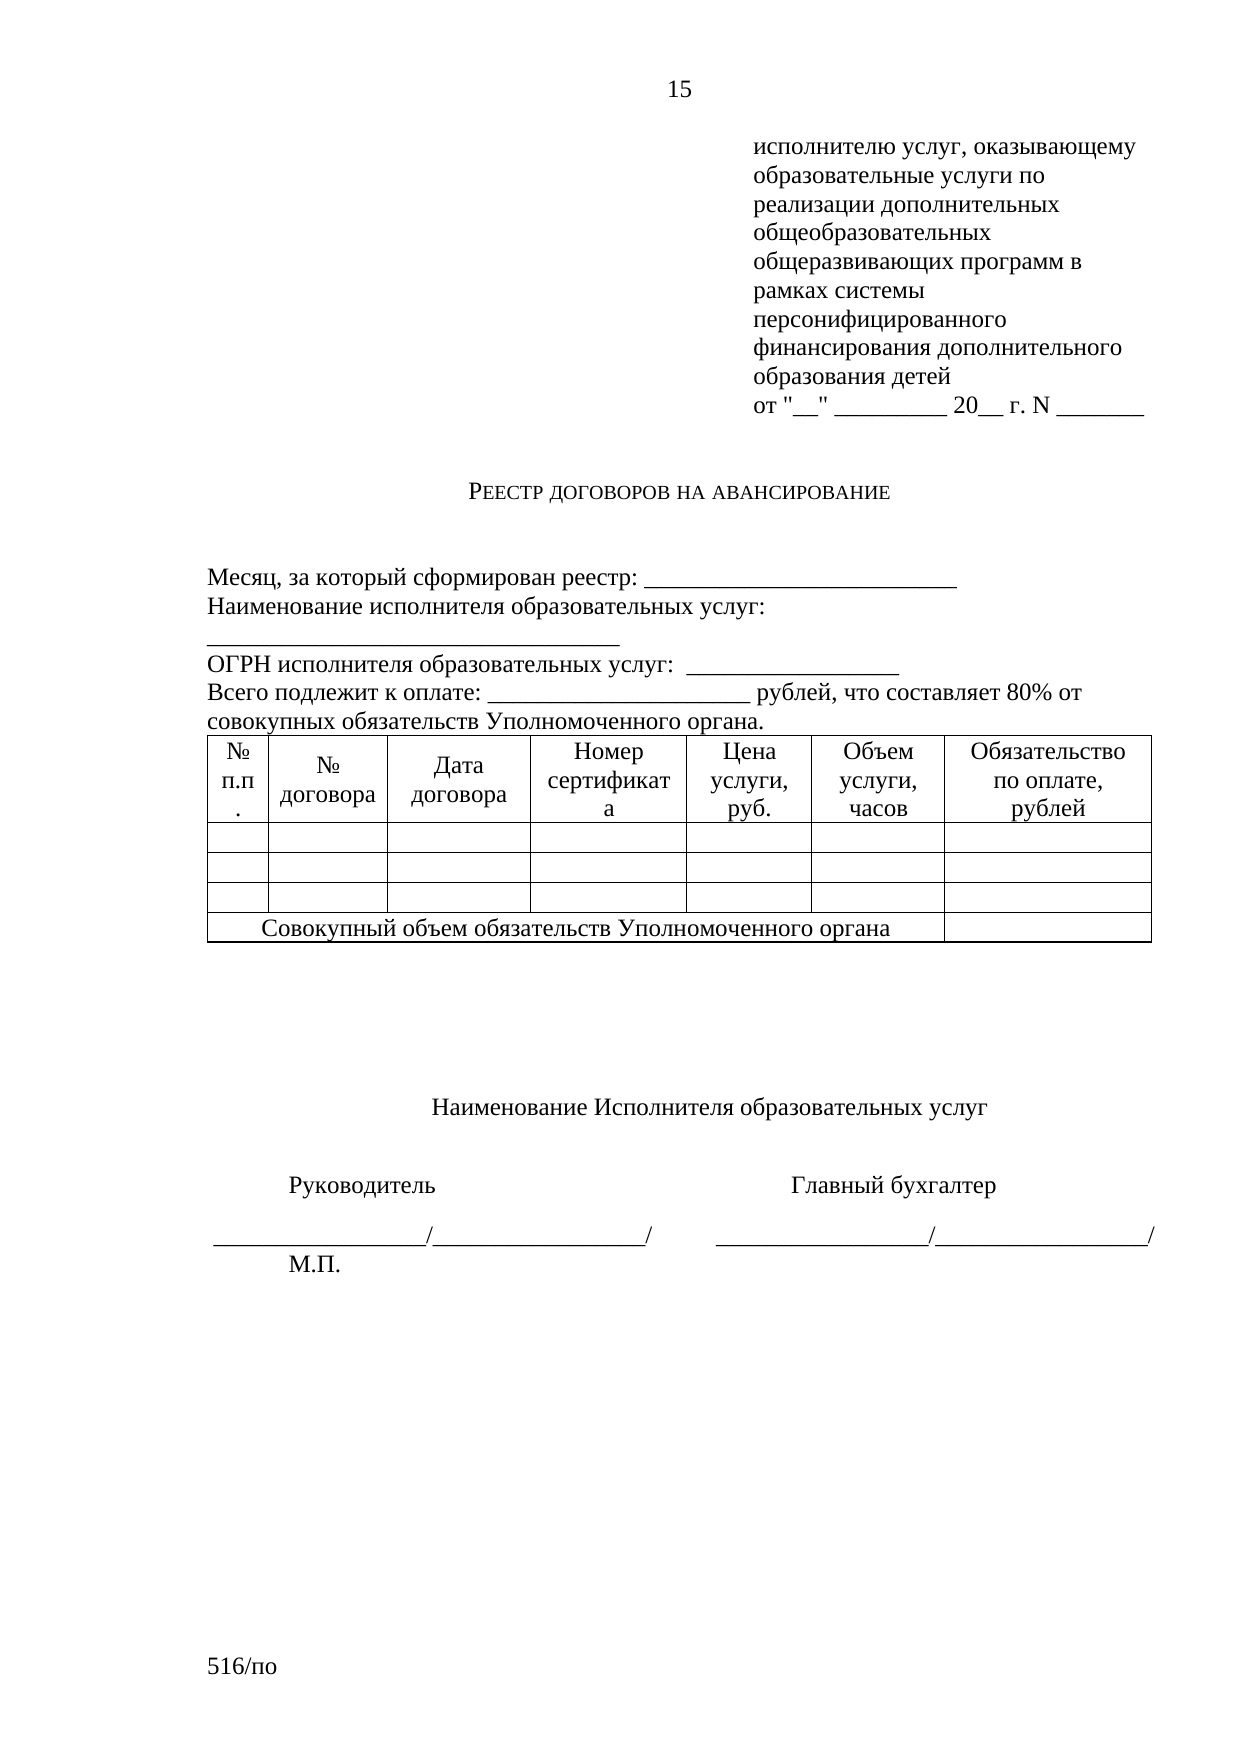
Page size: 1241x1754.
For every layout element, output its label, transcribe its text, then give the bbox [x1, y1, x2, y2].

table_cell Руководитель [207, 1160, 709, 1210]
table_cell [388, 823, 530, 852]
text Всего подлежит к оплате: _____________________ рублей, что составляет 80% от совокупных обязательств Уполномоченного органа. [207, 677, 1152, 735]
text Наименование исполнителя образовательных услуг: _________________________________ [207, 591, 1152, 649]
table_cell [269, 853, 387, 882]
table_cell [812, 883, 944, 912]
text ОГРН исполнителя образовательных услуг: _________________ [207, 649, 1152, 677]
text от "__" _________ 20__ г. N _______ [753, 390, 1152, 419]
table_header Обязательство по оплате, рублей [945, 736, 1151, 822]
table_header № п.п. [208, 736, 268, 822]
table_header Объем услуги, часов [812, 736, 944, 822]
table_header Наименование Исполнителя образовательных услуг [207, 1081, 1205, 1160]
table_cell [945, 823, 1151, 852]
table_cell [812, 823, 944, 852]
table_cell [269, 823, 387, 852]
table_cell [687, 883, 811, 912]
text Реестр договоров на авансирование [207, 476, 1152, 505]
table_cell [208, 823, 268, 852]
table_header Цена услуги, руб. [687, 736, 811, 822]
table_cell [208, 883, 268, 912]
table_cell [531, 883, 686, 912]
table_cell [388, 853, 530, 882]
table_cell [531, 853, 686, 882]
table_cell [388, 883, 530, 912]
table_cell [269, 883, 387, 912]
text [753, 131, 1152, 390]
table_cell [945, 913, 1151, 941]
table_cell [531, 823, 686, 852]
table_cell [945, 853, 1151, 882]
table_cell Главный бухгалтер [709, 1160, 1205, 1210]
table_cell [812, 853, 944, 882]
table_cell _________________/_________________/ М.П. [207, 1210, 709, 1289]
table_cell _________________/_________________/ [709, 1210, 1205, 1289]
table_header № договора [269, 736, 387, 822]
table_cell [945, 883, 1151, 912]
table_cell Совокупный объем обязательств Уполномоченного органа [208, 913, 944, 941]
table_cell [687, 853, 811, 882]
table_header Номер сертификата [531, 736, 686, 822]
text Месяц, за который сформирован реестр: _________________________ [207, 562, 1152, 591]
table_header Дата договора [388, 736, 530, 822]
table_cell [208, 853, 268, 882]
table_cell [687, 823, 811, 852]
